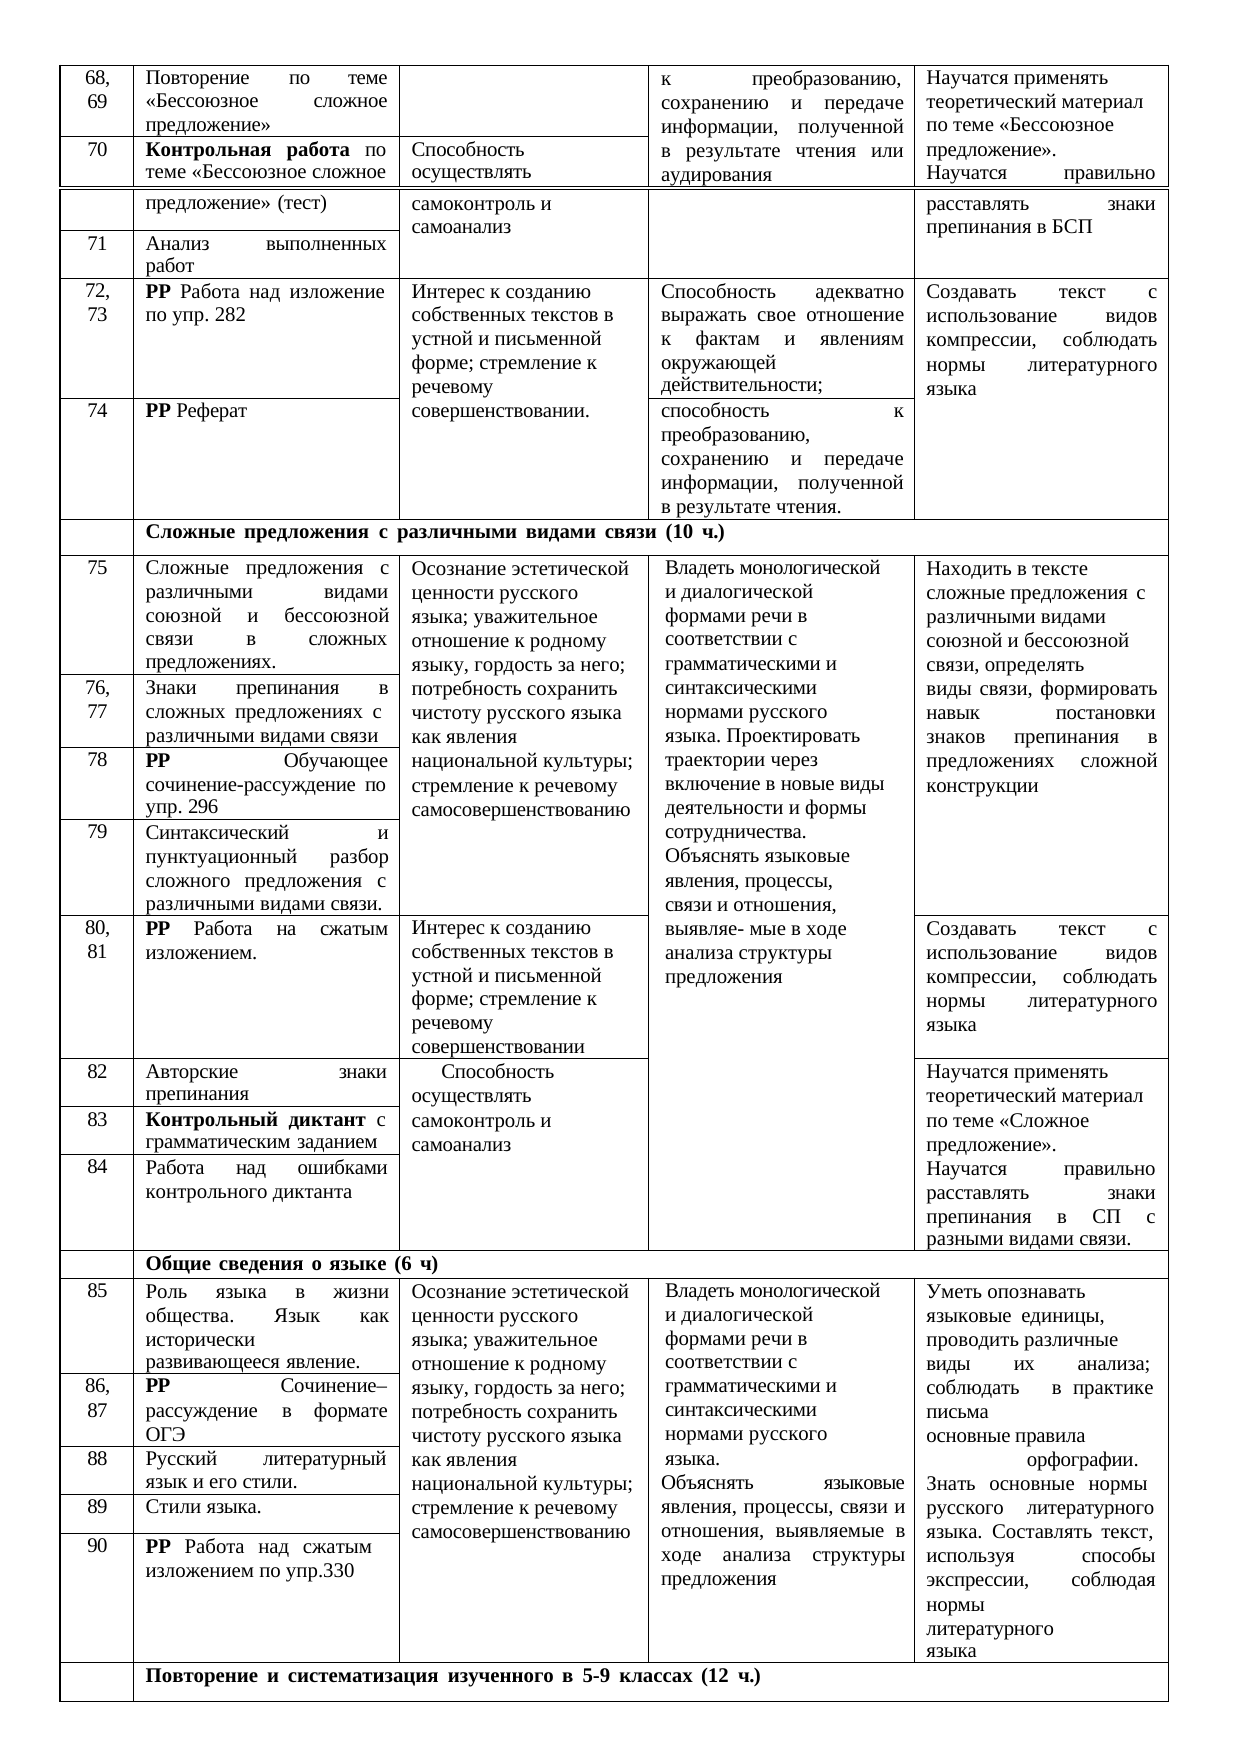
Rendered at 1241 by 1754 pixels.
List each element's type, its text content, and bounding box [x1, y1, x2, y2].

table_cell 86, 87 [61, 1374, 133, 1446]
table_header [61, 190, 133, 230]
table_cell Знаки препинания в сложных предложениях с различными видами связи [134, 675, 399, 747]
table_cell Контрольная работа по теме «Бессоюзное сложное [134, 137, 399, 186]
table_cell [61, 1251, 133, 1278]
table_cell РР Работа на сжатым изложением. [134, 916, 399, 1058]
table_cell [61, 1663, 133, 1701]
table_cell Осознание эстетической ценности русского языка; уважительное отношение к родному языку, гордость за него; потребность сохранить чистоту русского языка как явления национальной культуры; стремление к речевому самосовершенствованию [400, 1279, 648, 1662]
table_cell 68, 69 [61, 66, 133, 136]
table_cell 80, 81 [61, 916, 133, 1058]
table_cell Повторение и систематизация изученного в 5-9 классах (12 ч.) [134, 1663, 1168, 1701]
table_cell Уметь опознавать языковые единицы, проводить различные виды их анализа; соблюдать в практике письма основные правила орфографии. Знать основные нормы русского литературного языка. Составлять текст, используя способы экспрессии, соблюдая нормы литературного языка [915, 1279, 1168, 1662]
table_cell Роль языка в жизни общества. Язык как исторически развивающееся явление. [134, 1279, 399, 1373]
table_cell Интерес к созданию собственных текстов в устной и письменной форме; стремление к речевому совершенствовании. [400, 279, 648, 518]
table_cell 78 [61, 748, 133, 819]
table_cell 75 [61, 556, 133, 674]
table_cell Владеть монологической и диалогической формами речи в соответствии с грамматическими и синтаксическими нормами русского языка. Проектировать траектории через включение в новые виды деятельности и формы сотрудничества. Объяснять языковые явления, процессы, связи и отношения, выявляе- мые в ходе анализа структуры предложения [649, 556, 914, 1250]
table_cell 90 [61, 1534, 133, 1662]
table_cell 79 [61, 820, 133, 915]
table_cell Создавать текст с использование видов компрессии, соблюдать нормы литературного языка [915, 279, 1168, 518]
table_cell Синтаксический и пунктуационный разбор сложного предложения с различными видами связи. [134, 820, 399, 915]
table_cell 82 [61, 1059, 133, 1106]
table_cell Способность осуществлять [400, 137, 648, 186]
table_cell Работа над ошибками контрольного диктанта [134, 1155, 399, 1250]
table_cell Научатся применять теоретический материал по теме «Сложное предложение». Научатся правильно расставлять знаки препинания в СП с разными видами связи. [915, 1059, 1168, 1250]
table_header самоконтроль и самоанализ [400, 190, 648, 278]
table_cell 76, 77 [61, 675, 133, 747]
table_cell Авторские знаки препинания [134, 1059, 399, 1106]
table_cell Способность осуществлять самоконтроль и самоанализ [400, 1059, 648, 1250]
table_cell Создавать текст с использование видов компрессии, соблюдать нормы литературного языка [915, 916, 1168, 1058]
table_cell 84 [61, 1155, 133, 1250]
table_cell способность к преобразованию, сохранению и передаче информации, полученной в результате чтения. [649, 399, 914, 518]
table_header предложение» (тест) [134, 190, 399, 230]
table_cell Анализ выполненных работ [134, 231, 399, 278]
table_cell РР Обучающее сочинение-рассуждение по упр. 296 [134, 748, 399, 819]
table_cell Интерес к созданию собственных текстов в устной и письменной форме; стремление к речевому совершенствовании [400, 916, 648, 1058]
table_cell Сложные предложения с различными видами связи (10 ч.) [134, 520, 1168, 555]
table_cell Научатся применять теоретический материал по теме «Бессоюзное предложение». Научатся правильно [915, 66, 1168, 186]
table_cell Сложные предложения с различными видами союзной и бессоюзной связи в сложных предложениях. [134, 556, 399, 674]
table_cell 85 [61, 1279, 133, 1373]
table_cell 70 [61, 137, 133, 186]
table_header [649, 190, 914, 278]
table_cell 72, 73 [61, 279, 133, 398]
table_cell РР Сочинение– рассуждение в формате ОГЭ [134, 1374, 399, 1446]
table_cell Находить в тексте сложные предложения с различными видами союзной и бессоюзной связи, определять виды связи, формировать навык постановки знаков препинания в предложениях сложной конструкции [915, 556, 1168, 915]
table_cell [61, 520, 133, 555]
table_cell Осознание эстетической ценности русского языка; уважительное отношение к родному языку, гордость за него; потребность сохранить чистоту русского языка как явления национальной культуры; стремление к речевому самосовершенствованию [400, 556, 648, 915]
table_cell 89 [61, 1495, 133, 1532]
table_cell РР Работа над изложение по упр. 282 [134, 279, 399, 398]
table_header расставлять знаки препинания в БСП [915, 190, 1168, 278]
table_cell Повторение по теме «Бессоюзное сложное предложение» [134, 66, 399, 136]
table_cell 83 [61, 1107, 133, 1154]
table_cell РР Работа над сжатым изложением по упр.330 [134, 1534, 399, 1662]
table_cell 71 [61, 231, 133, 278]
table_cell Владеть монологической и диалогической формами речи в соответствии с грамматическими и синтаксическими нормами русского языка. Объяснять языковые явления, процессы, связи и отношения, выявляемые в ходе анализа структуры предложения [649, 1279, 914, 1662]
table_cell Русский литературный язык и его стили. [134, 1447, 399, 1493]
table_cell Стили языка. [134, 1495, 399, 1532]
table_cell Общие сведения о языке (6 ч) [134, 1251, 1168, 1278]
table_cell 74 [61, 399, 133, 518]
table_cell Контрольный диктант с грамматическим заданием [134, 1107, 399, 1154]
table_cell 88 [61, 1447, 133, 1493]
table_cell РР Реферат [134, 399, 399, 518]
table_cell Способность адекватно выражать свое отношение к фактам и явлениям окружающей действительности; [649, 279, 914, 398]
